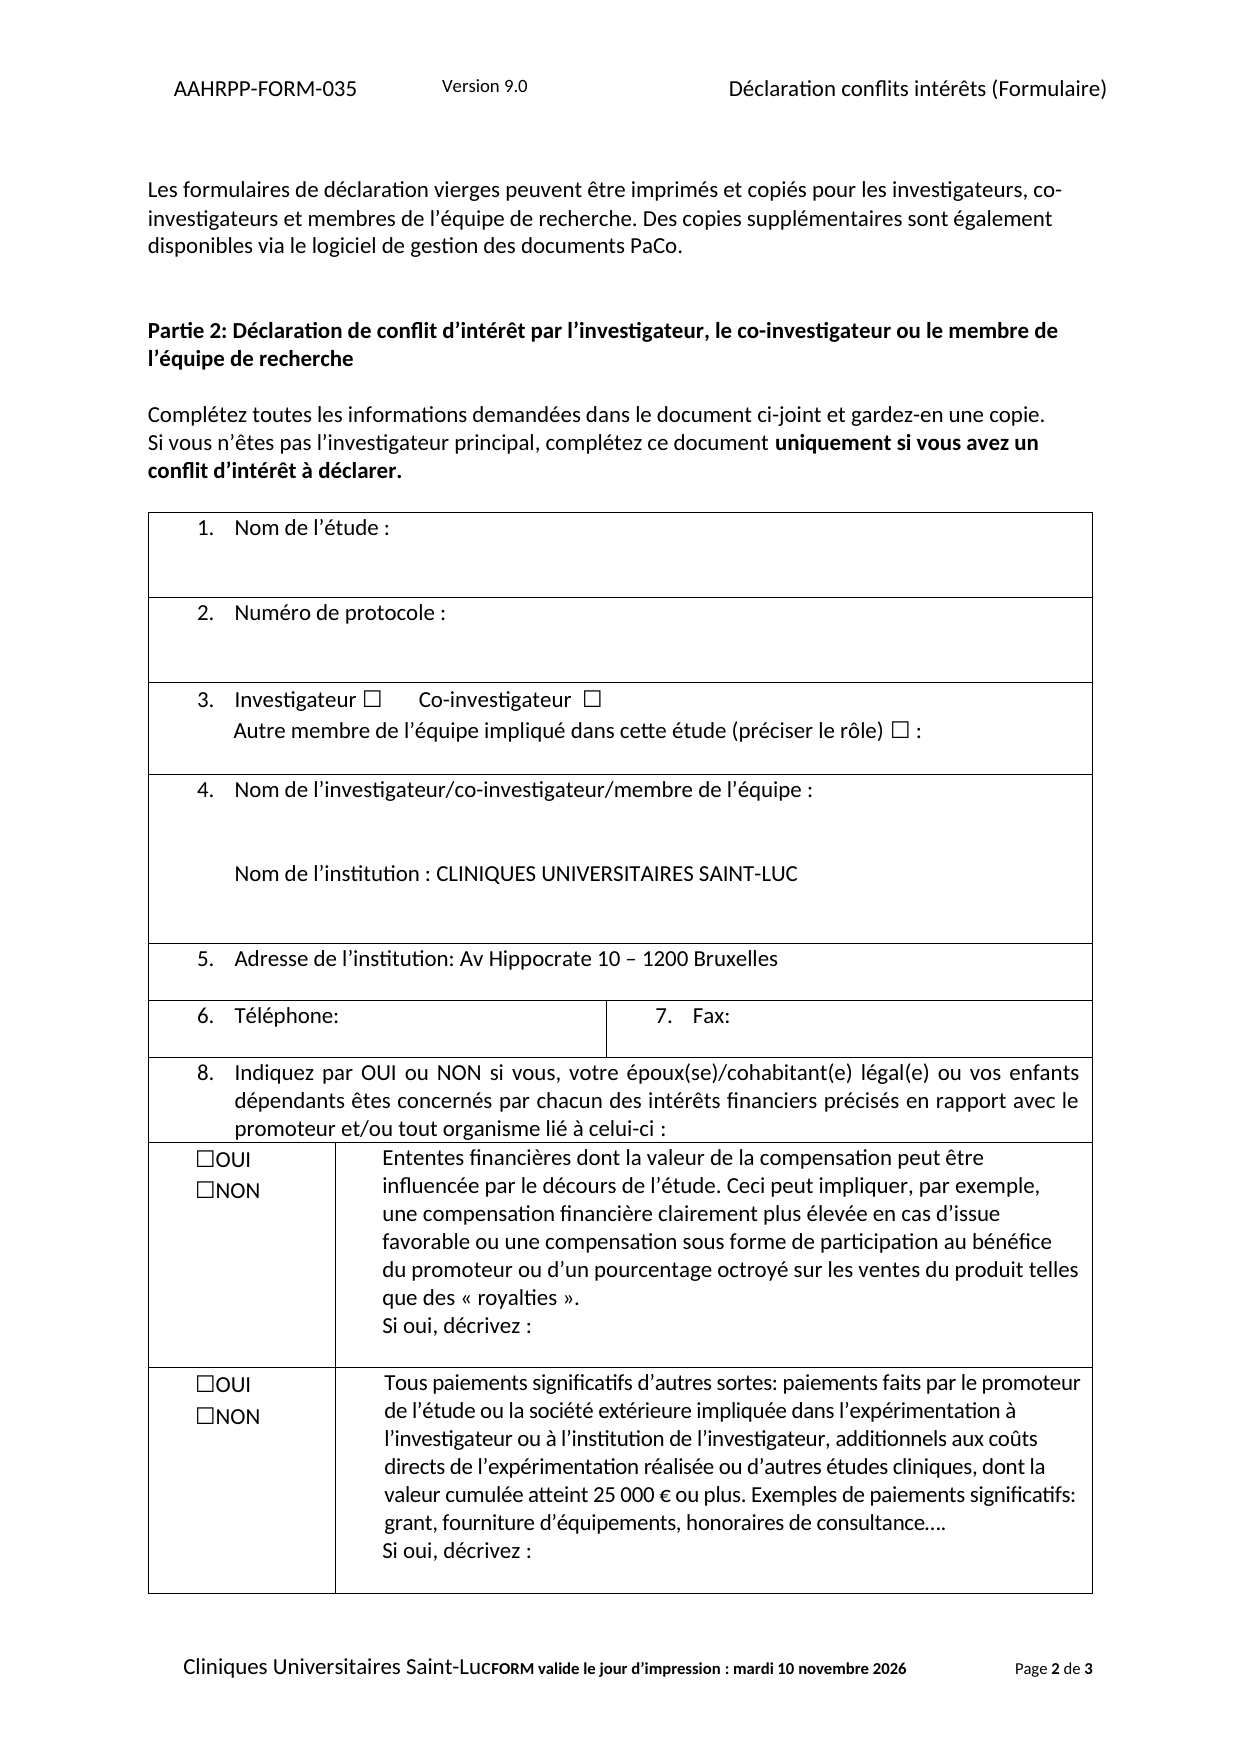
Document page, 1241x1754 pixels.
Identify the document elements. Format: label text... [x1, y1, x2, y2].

table_cell Numéro de protocole : [149, 598, 1092, 682]
table_cell Indiquez par OUI ou NON si vous, votre époux(se)/cohabitant(e) légal(e) ou vos enfants dépendants êtes concernés par chacun des intérêts financiers précisés en rapport avec le promoteur et/ou tout organisme lié à celui-ci : [149, 1058, 1092, 1142]
table_header Nom de l’étude : [149, 513, 1092, 597]
table_cell OUI NON [149, 1368, 335, 1592]
table_cell OUI NON [149, 1143, 335, 1367]
table_cell Téléphone: [149, 1001, 606, 1057]
text Partie 2: Déclaration de conflit d’intérêt par l’investigateur, le co-investigateur ou le membre de l’équipe de recherche [148, 316, 1093, 372]
table_cell Nom de l’investigateur/co-investigateur/membre de l’équipe : Nom de l’institution : CLINIQUES UNIVERSITAIRES SAINT-LUC [149, 775, 1092, 943]
table_cell Investigateur Co-investigateur Autre membre de l’équipe impliqué dans cette étude (préciser le rôle) : [149, 683, 1092, 774]
text Si vous n’êtes pas l’investigateur principal, complétez ce document uniquement si vous avez un conflit d’intérêt à déclarer. [148, 428, 1093, 484]
text Les formulaires de déclaration vierges peuvent être imprimés et copiés pour les investigateurs, co-investigateurs et membres de l’équipe de recherche. Des copies supplémentaires sont également disponibles via le logiciel de gestion des documents PaCo. [148, 176, 1093, 260]
table_cell Tous paiements significatifs d’autres sortes: paiements faits par le promoteur de l’étude ou la société extérieure impliquée dans l’expérimentation à l’investigateur ou à l’institution de l’investigateur, additionnels aux coûts directs de l’expérimentation réalisée ou d’autres études cliniques, dont la valeur cumulée atteint 25 000 € ou plus. Exemples de paiements significatifs: grant, fourniture d’équipements, honoraires de consultance…. Si oui, décrivez : [336, 1368, 1092, 1592]
text Complétez toutes les informations demandées dans le document ci-joint et gardez-en une copie. [148, 400, 1093, 428]
table_cell Ententes financières dont la valeur de la compensation peut être influencée par le décours de l’étude. Ceci peut impliquer, par exemple, une compensation financière clairement plus élevée en cas d’issue favorable ou une compensation sous forme de participation au bénéfice du promoteur ou d’un pourcentage octroyé sur les ventes du produit telles que des « royalties ». Si oui, décrivez : [336, 1143, 1092, 1367]
table_cell Fax: [607, 1001, 1092, 1057]
table_cell Adresse de l’institution: Av Hippocrate 10 – 1200 Bruxelles [149, 944, 1092, 1000]
